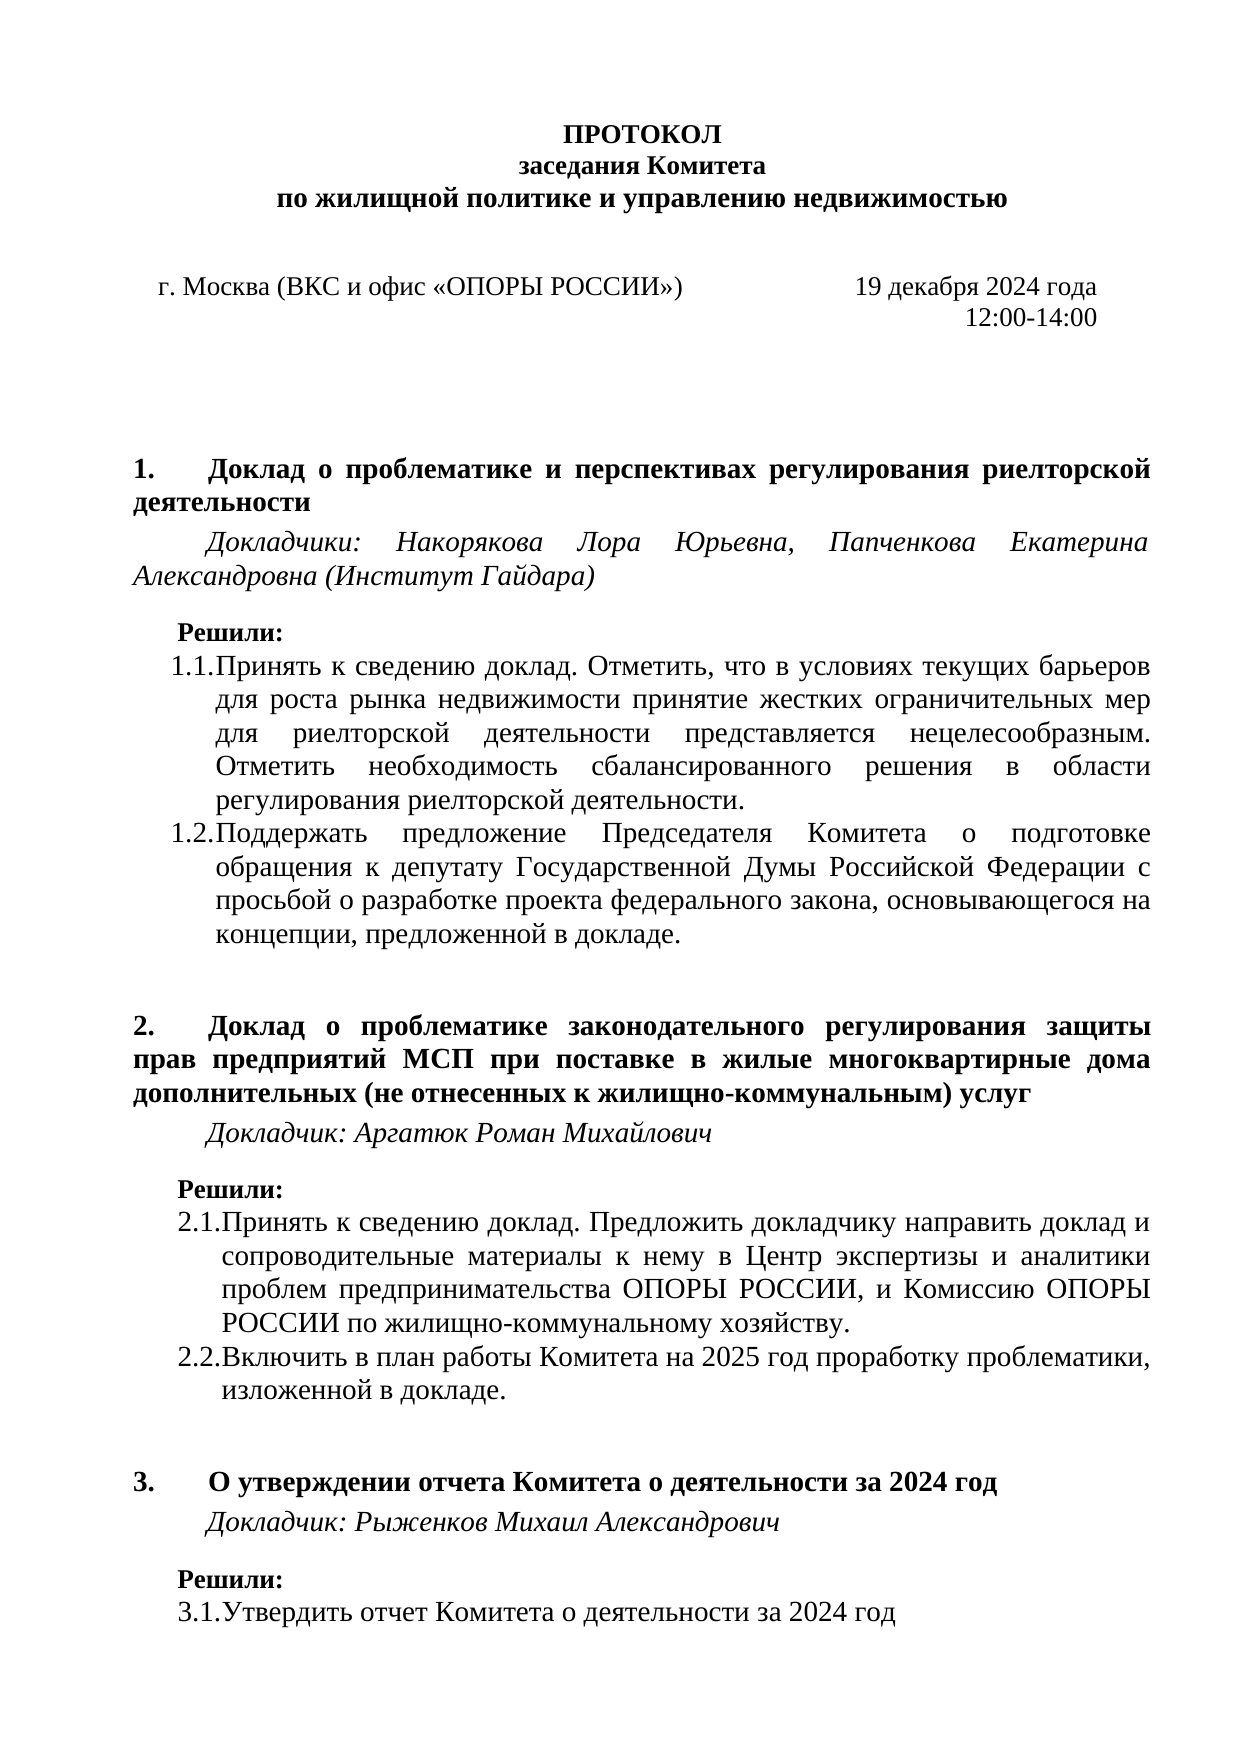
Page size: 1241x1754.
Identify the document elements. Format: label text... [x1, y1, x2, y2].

text по жилищной политике и управлению недвижимостью [133, 180, 1152, 214]
text Решили: [133, 616, 1152, 648]
table_header г. Москва (ВКС и офис «ОПОРЫ РОССИИ») [133, 270, 718, 358]
text Решили: [133, 1173, 1152, 1204]
text заседания Комитета [133, 149, 1152, 180]
list Доклад о проблематике и перспективах регулирования риелторской деятельности [133, 451, 1152, 518]
table_header 19 декабря 2024 года 12:00-14:00 [718, 270, 1122, 358]
list Утвердить отчет Комитета о деятельности за 2024 год [177, 1594, 1152, 1627]
text Докладчик: Аргатюк Роман Михайлович [133, 1115, 1152, 1148]
list Принять к сведению доклад. Отметить, что в условиях текущих барьеров для роста рынка недвижимости принятие жестких ограничительных мер для риелторской деятельности представляется нецелесообразным. Отметить необходимость сбалансированного решения в области регулирования риелторской деятельности. [170, 648, 1152, 815]
text ПРОТОКОЛ [133, 118, 1152, 149]
list О утверждении отчета Комитета о деятельности за 2024 год [133, 1464, 1152, 1498]
list Поддержать предложение Председателя Комитета о подготовке обращения к депутату Государственной Думы Российской Федерации с просьбой о разработке проекта федерального закона, основывающегося на концепции, предложенной в докладе. [170, 815, 1152, 949]
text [133, 1504, 1152, 1538]
text Докладчики: Накорякова Лора Юрьевна, Папченкова Екатерина Александровна (Институт Гайдара) [133, 524, 1152, 591]
list Доклад о проблематике законодательного регулирования защиты прав предприятий МСП при поставке в жилые многоквартирные дома дополнительных (не отнесенных к жилищно-коммунальным) услуг [133, 1008, 1152, 1109]
list Принять к сведению доклад. Предложить докладчику направить доклад и сопроводительные материалы к нему в Центр экспертизы и аналитики проблем предпринимательства ОПОРЫ РОССИИ, и Комиссию ОПОРЫ РОССИИ по жилищно-коммунальному хозяйству. [177, 1204, 1152, 1339]
text Решили: [133, 1563, 1152, 1594]
list Включить в план работы Комитета на 2025 год проработку проблематики, изложенной в докладе. [177, 1339, 1152, 1406]
